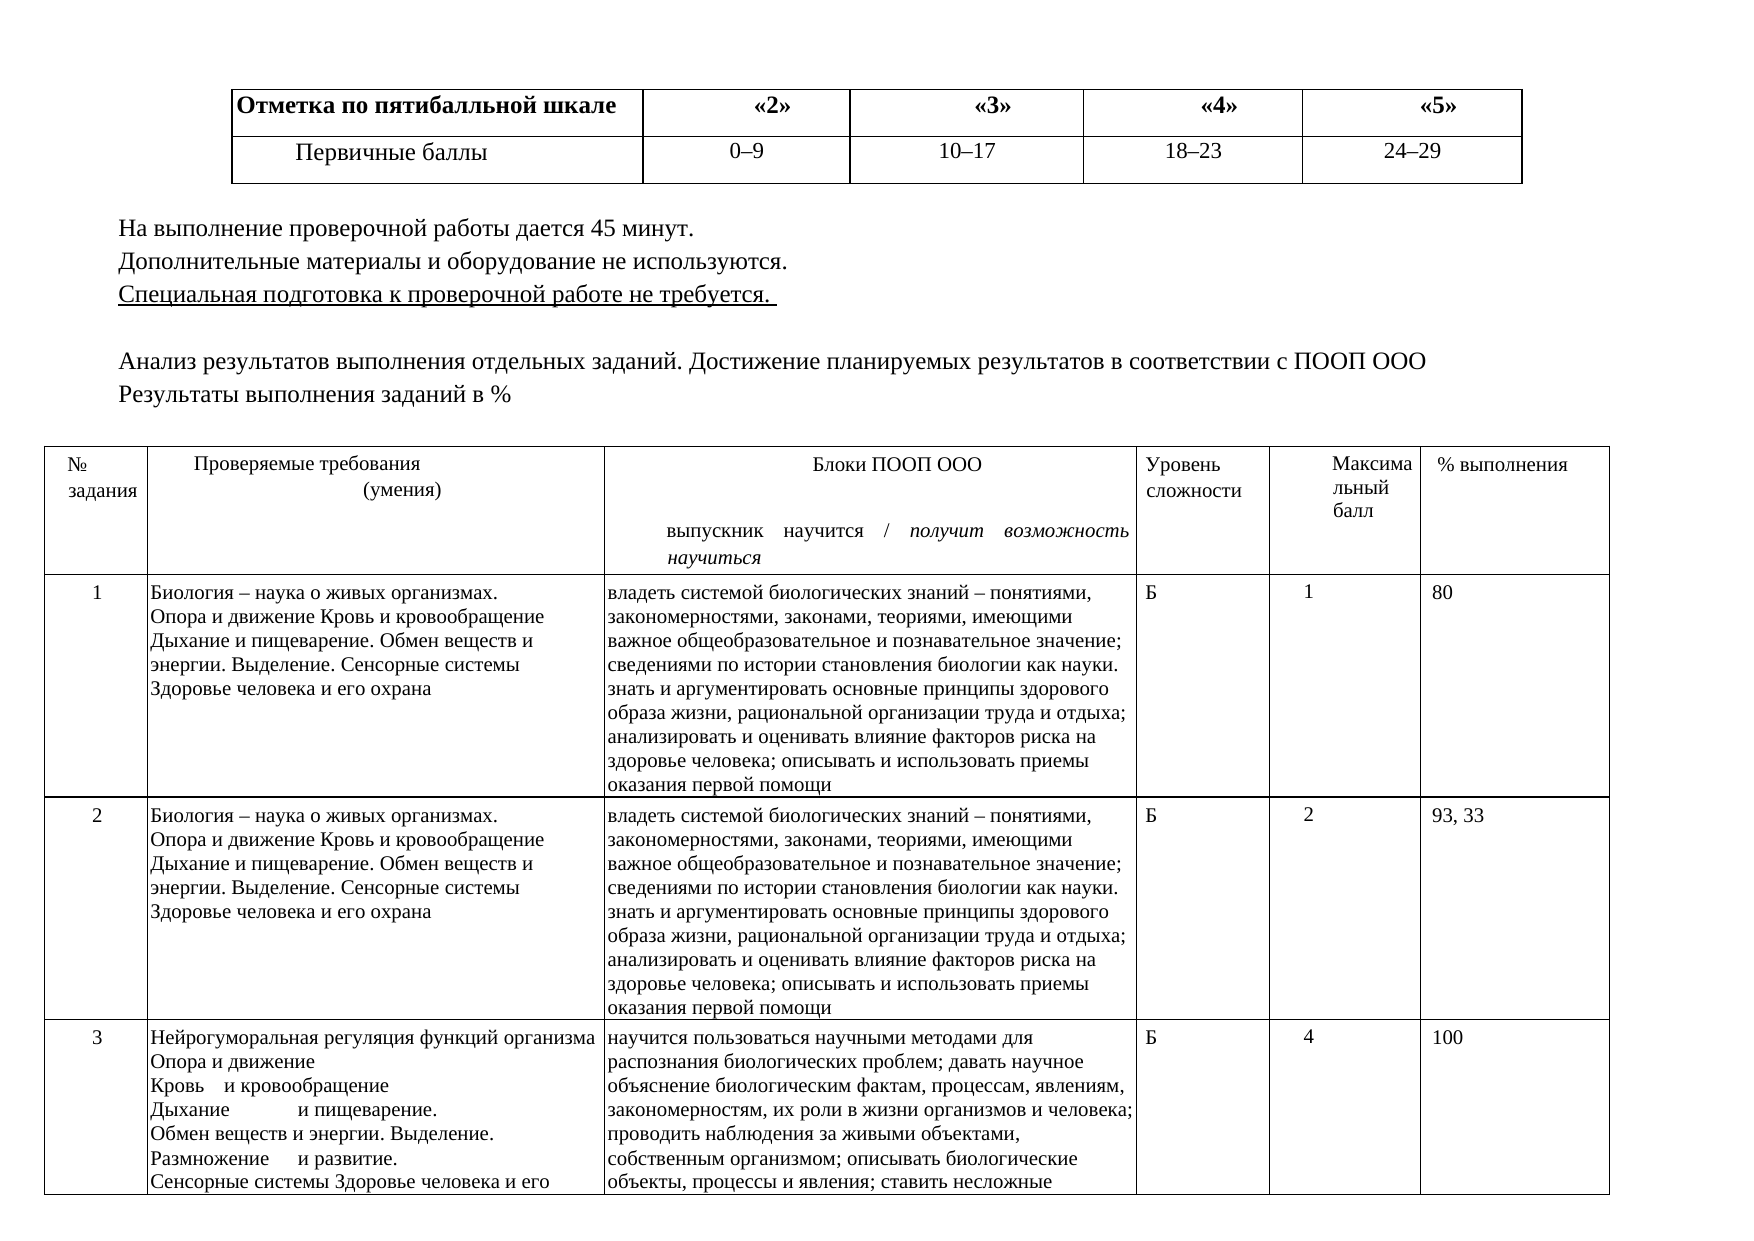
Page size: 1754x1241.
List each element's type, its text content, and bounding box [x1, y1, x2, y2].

text Дополнительные материалы и оборудование не используются. [118, 246, 1629, 275]
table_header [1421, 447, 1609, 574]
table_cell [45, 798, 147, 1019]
text Анализ результатов выполнения отдельных заданий. Достижение планируемых результатов в соответствии с ПООП ООО [118, 346, 1629, 374]
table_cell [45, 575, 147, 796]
text Результаты выполнения заданий в % [118, 379, 1629, 408]
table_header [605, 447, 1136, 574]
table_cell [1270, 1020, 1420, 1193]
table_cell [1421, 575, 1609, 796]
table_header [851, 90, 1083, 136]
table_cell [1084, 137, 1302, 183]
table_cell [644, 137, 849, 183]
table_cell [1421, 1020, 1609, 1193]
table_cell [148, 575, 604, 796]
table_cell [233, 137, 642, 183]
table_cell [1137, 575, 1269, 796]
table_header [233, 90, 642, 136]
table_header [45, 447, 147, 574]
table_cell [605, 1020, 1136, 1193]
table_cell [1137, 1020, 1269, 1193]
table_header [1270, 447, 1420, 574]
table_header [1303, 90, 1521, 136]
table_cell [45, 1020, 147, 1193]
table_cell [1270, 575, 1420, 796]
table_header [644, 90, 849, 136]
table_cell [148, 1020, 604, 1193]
text На выполнение проверочной работы дается 45 минут. [118, 213, 1629, 242]
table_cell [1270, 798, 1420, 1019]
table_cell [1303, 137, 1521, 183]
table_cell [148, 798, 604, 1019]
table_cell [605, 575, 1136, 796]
text Специальная подготовка к проверочной работе не требуется. [118, 279, 1629, 308]
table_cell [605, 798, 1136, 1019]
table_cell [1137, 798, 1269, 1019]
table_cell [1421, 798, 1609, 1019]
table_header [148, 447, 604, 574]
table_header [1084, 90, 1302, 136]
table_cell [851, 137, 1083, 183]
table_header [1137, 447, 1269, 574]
